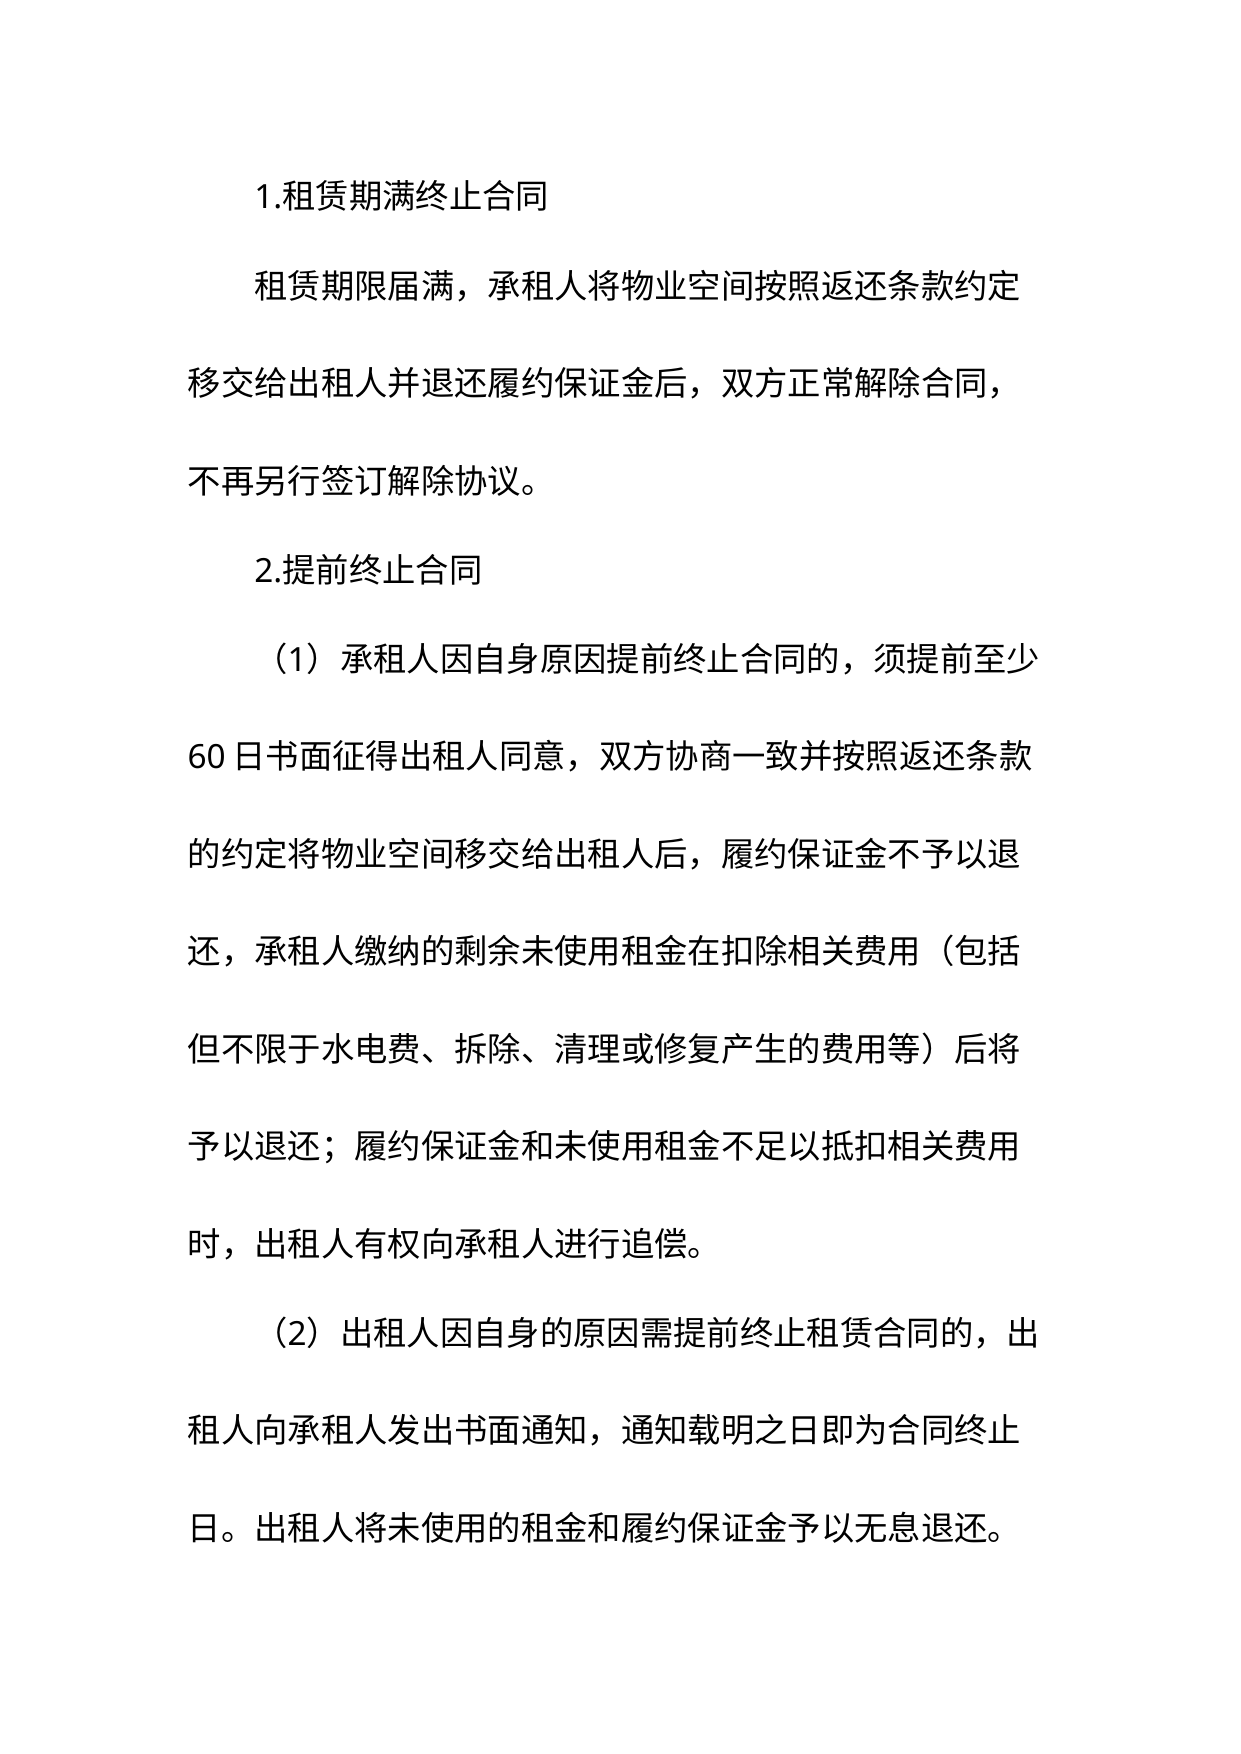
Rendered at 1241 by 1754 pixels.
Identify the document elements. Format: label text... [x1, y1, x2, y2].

text 1.租赁期满终止合同 [187, 162, 1048, 227]
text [187, 1298, 1048, 1558]
text 租赁期限届满，承租人将物业空间按照返还条款约定移交给出租人并退还履约保证金后，双方正常解除合同，不再另行签订解除协议。 [187, 251, 1048, 511]
text 2.提前终止合同 [187, 535, 1048, 600]
text （1）承租人因自身原因提前终止合同的，须提前至少60日书面征得出租人同意，双方协商一致并按照返还条款的约定将物业空间移交给出租人后，履约保证金不予以退还，承租人缴纳的剩余未使用租金在扣除相关费用（包括但不限于水电费、拆除、清理或修复产生的费用等）后将予以退还；履约保证金和未使用租金不足以抵扣相关费用时，出租人有权向承租人进行追偿。 [187, 624, 1048, 1274]
